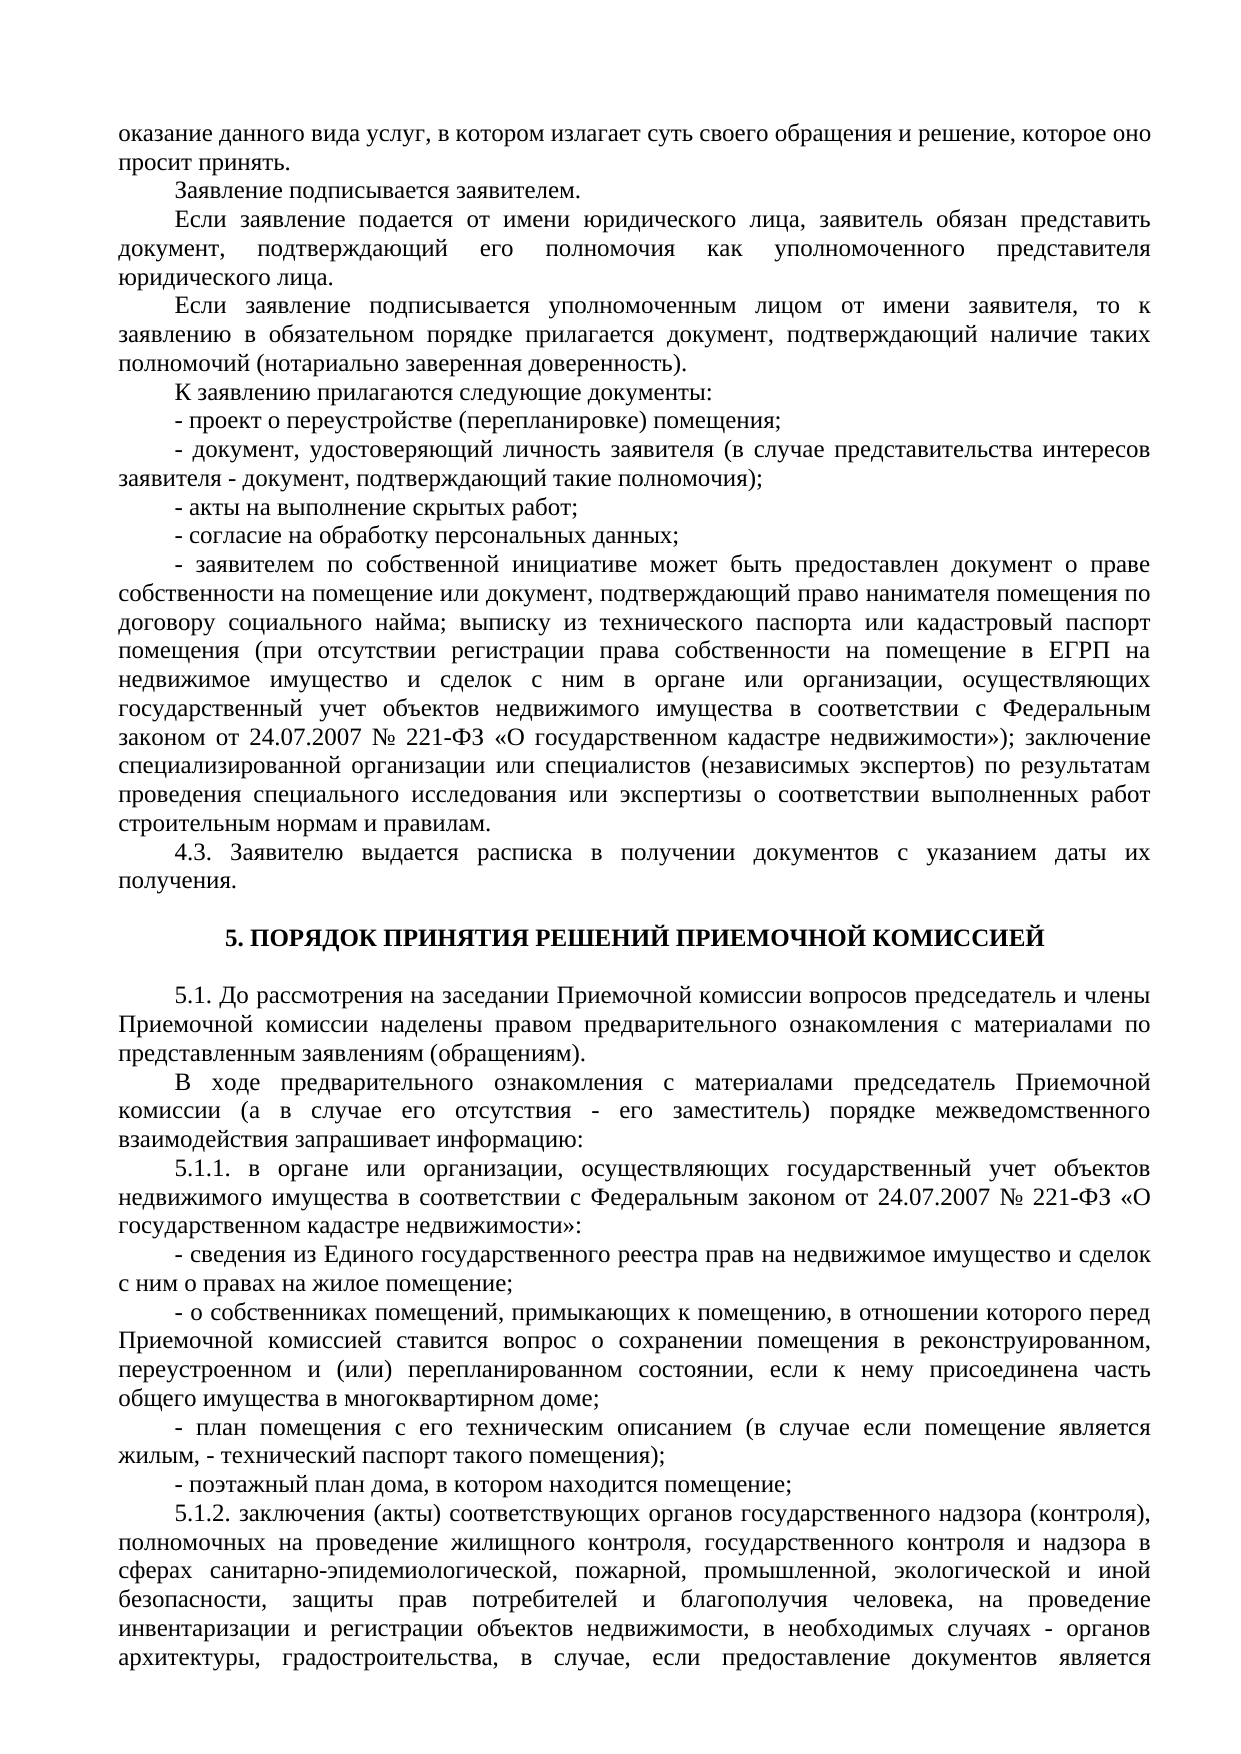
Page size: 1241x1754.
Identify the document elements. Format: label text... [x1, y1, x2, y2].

text 5. ПОРЯДОК ПРИНЯТИЯ РЕШЕНИЙ ПРИЕМОЧНОЙ КОМИССИЕЙ [118, 923, 1152, 952]
text - поэтажный план дома, в котором находится помещение; [118, 1469, 1152, 1498]
text - акты на выполнение скрытых работ; [118, 492, 1152, 521]
text - план помещения с его техническим описанием (в случае если помещение является жилым, - технический паспорт такого помещения); [118, 1412, 1152, 1469]
text В ходе предварительного ознакомления с материалами председатель Приемочной комиссии (а в случае его отсутствия - его заместитель) порядке межведомственного взаимодействия запрашивает информацию: [118, 1067, 1152, 1153]
text 4.3. Заявителю выдается расписка в получении документов с указанием даты их получения. [118, 837, 1152, 894]
text - согласие на обработку персональных данных; [118, 521, 1152, 549]
text Заявление подписывается заявителем. [118, 176, 1152, 204]
text 5.1.1. в органе или организации, осуществляющих государственный учет объектов недвижимого имущества в соответствии с Федеральным законом от 24.07.2007 № 221-ФЗ «О государственном кадастре недвижимости»: [118, 1153, 1152, 1239]
text - документ, удостоверяющий личность заявителя (в случае представительства интересов заявителя - документ, подтверждающий такие полномочия); [118, 434, 1152, 492]
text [118, 1498, 1152, 1671]
text - о собственниках помещений, примыкающих к помещению, в отношении которого перед Приемочной комиссией ставится вопрос о сохранении помещения в реконструированном, переустроенном и (или) перепланированном состоянии, если к нему присоединена часть общего имущества в многоквартирном доме; [118, 1297, 1152, 1412]
text Если заявление подписывается уполномоченным лицом от имени заявителя, то к заявлению в обязательном порядке прилагается документ, подтверждающий наличие таких полномочий (нотариально заверенная доверенность). [118, 291, 1152, 377]
text К заявлению прилагаются следующие документы: [118, 377, 1152, 406]
text Если заявление подается от имени юридического лица, заявитель обязан представить документ, подтверждающий его полномочия как уполномоченного представителя юридического лица. [118, 204, 1152, 291]
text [118, 118, 1152, 176]
text - проект о переустройстве (перепланировке) помещения; [118, 406, 1152, 434]
text 5.1. До рассмотрения на заседании Приемочной комиссии вопросов председатель и члены Приемочной комиссии наделены правом предварительного ознакомления с материалами по представленным заявлениям (обращениям). [118, 981, 1152, 1067]
text - сведения из Единого государственного реестра прав на недвижимое имущество и сделок с ним о правах на жилое помещение; [118, 1239, 1152, 1297]
text - заявителем по собственной инициативе может быть предоставлен документ о праве собственности на помещение или документ, подтверждающий право нанимателя помещения по договору социального найма; выписку из технического паспорта или кадастровый паспорт помещения (при отсутствии регистрации права собственности на помещение в ЕГРП на недвижимое имущество и сделок с ним в органе или организации, осуществляющих государственный учет объектов недвижимого имущества в соответствии с Федеральным законом от 24.07.2007 № 221-ФЗ «О государственном кадастре недвижимости»); заключение специализированной организации или специалистов (независимых экспертов) по результатам проведения специального исследования или экспертизы о соответствии выполненных работ строительным нормам и правилам. [118, 549, 1152, 837]
